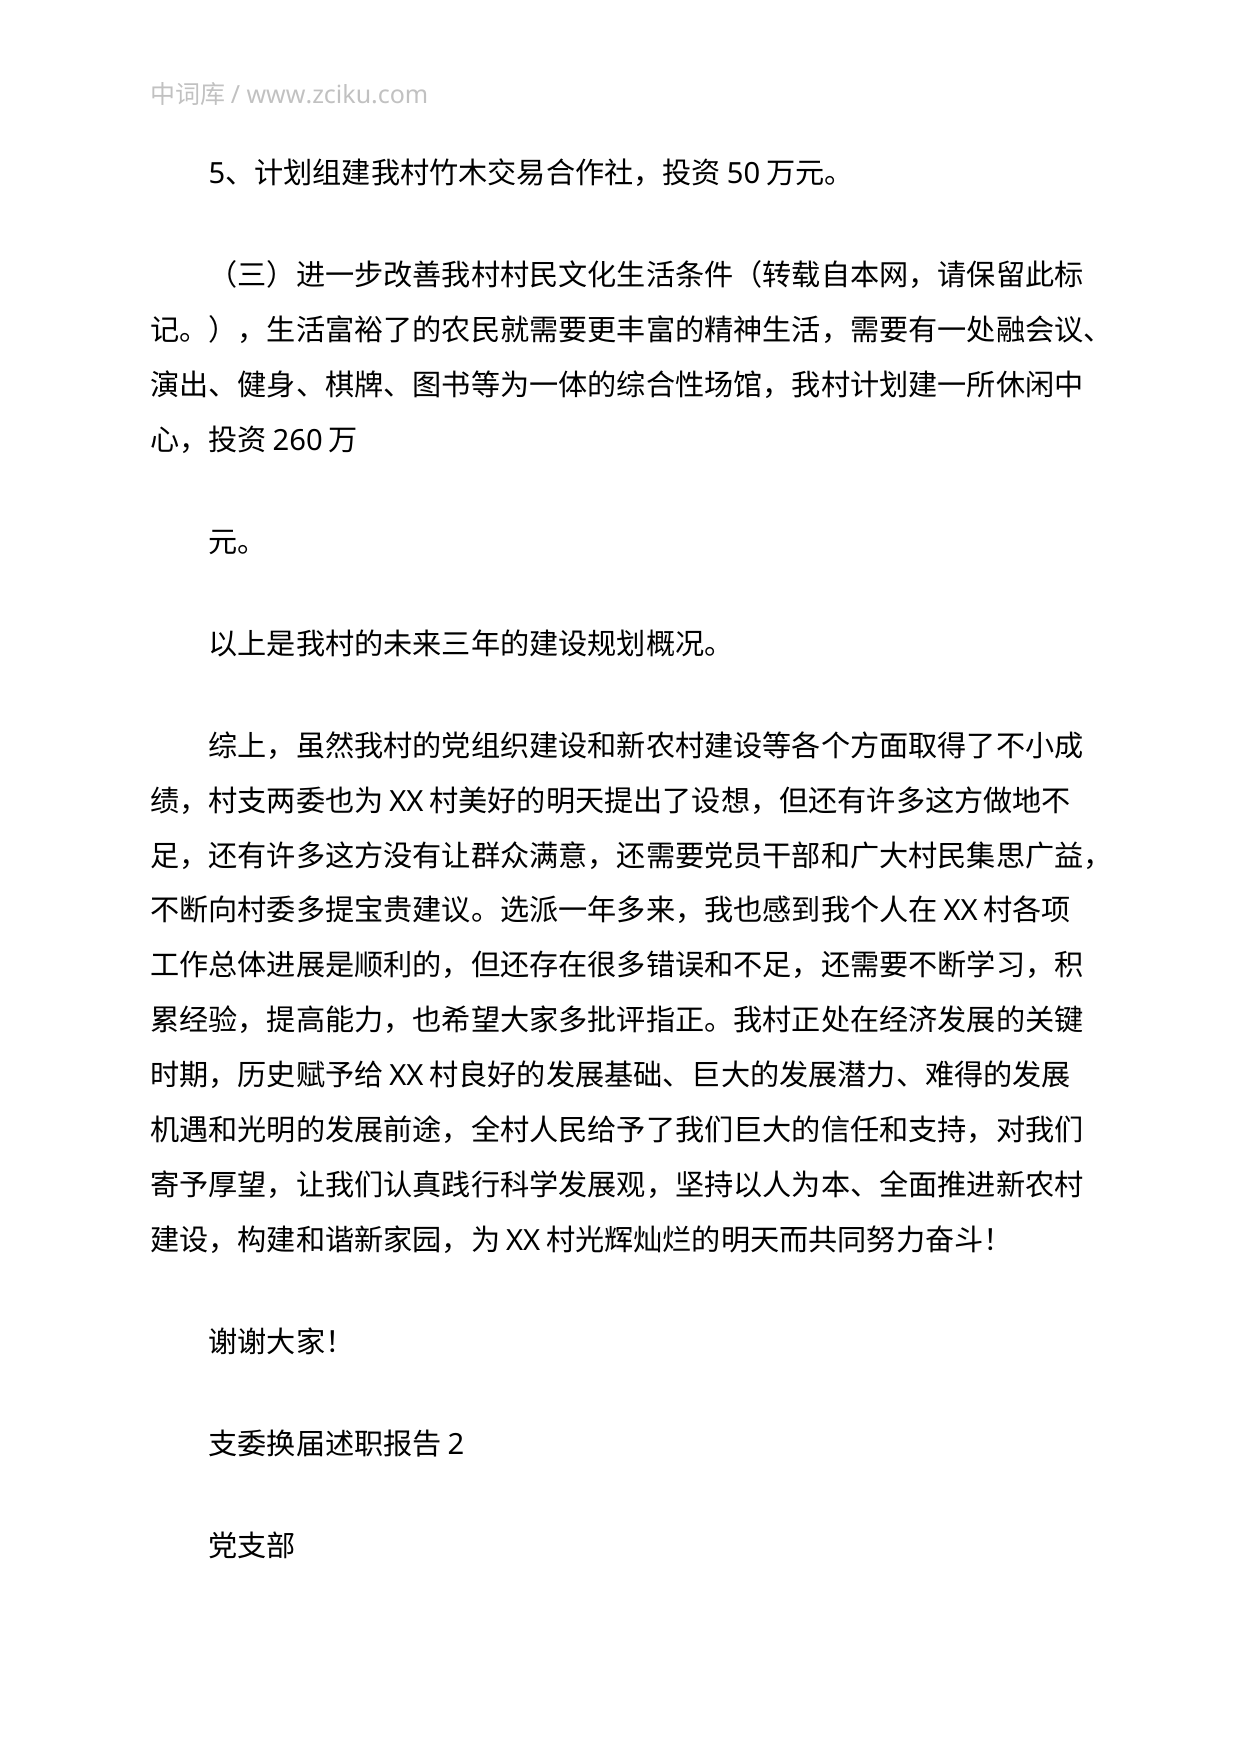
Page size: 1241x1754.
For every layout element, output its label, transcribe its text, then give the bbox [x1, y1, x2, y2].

text 元。 [150, 519, 1090, 561]
text 谢谢大家！ [150, 1318, 1090, 1361]
text 综上，虽然我村的党组织建设和新农村建设等各个方面取得了不小成绩，村支两委也为XX村美好的明天提出了设想，但还有许多这方做地不足，还有许多这方没有让群众满意，还需要党员干部和广大村民集思广益，不断向村委多提宝贵建议。选派一年多来，我也感到我个人在XX村各项工作总体进展是顺利的，但还存在很多错误和不足，还需要不断学习，积累经验，提高能力，也希望大家多批评指正。我村正处在经济发展的关键时期，历史赋予给XX村良好的发展基础、巨大的发展潜力、难得的发展机遇和光明的发展前途，全村人民给予了我们巨大的信任和支持，对我们寄予厚望，让我们认真践行科学发展观，坚持以人为本、全面推进新农村建设，构建和谐新家园，为XX村光辉灿烂的明天而共同努力奋斗！ [150, 722, 1090, 1259]
text （三）进一步改善我村村民文化生活条件（转载自本网，请保留此标记。），生活富裕了的农民就需要更丰富的精神生活，需要有一处融会议、演出、健身、棋牌、图书等为一体的综合性场馆，我村计划建一所休闲中心，投资260万 [150, 252, 1090, 459]
text 支委换届述职报告2 [150, 1420, 1090, 1463]
text 以上是我村的未来三年的建设规划概况。 [150, 620, 1090, 663]
text 5、计划组建我村竹木交易合作社，投资50万元。 [150, 150, 1090, 192]
text 党支部 [150, 1522, 1090, 1564]
